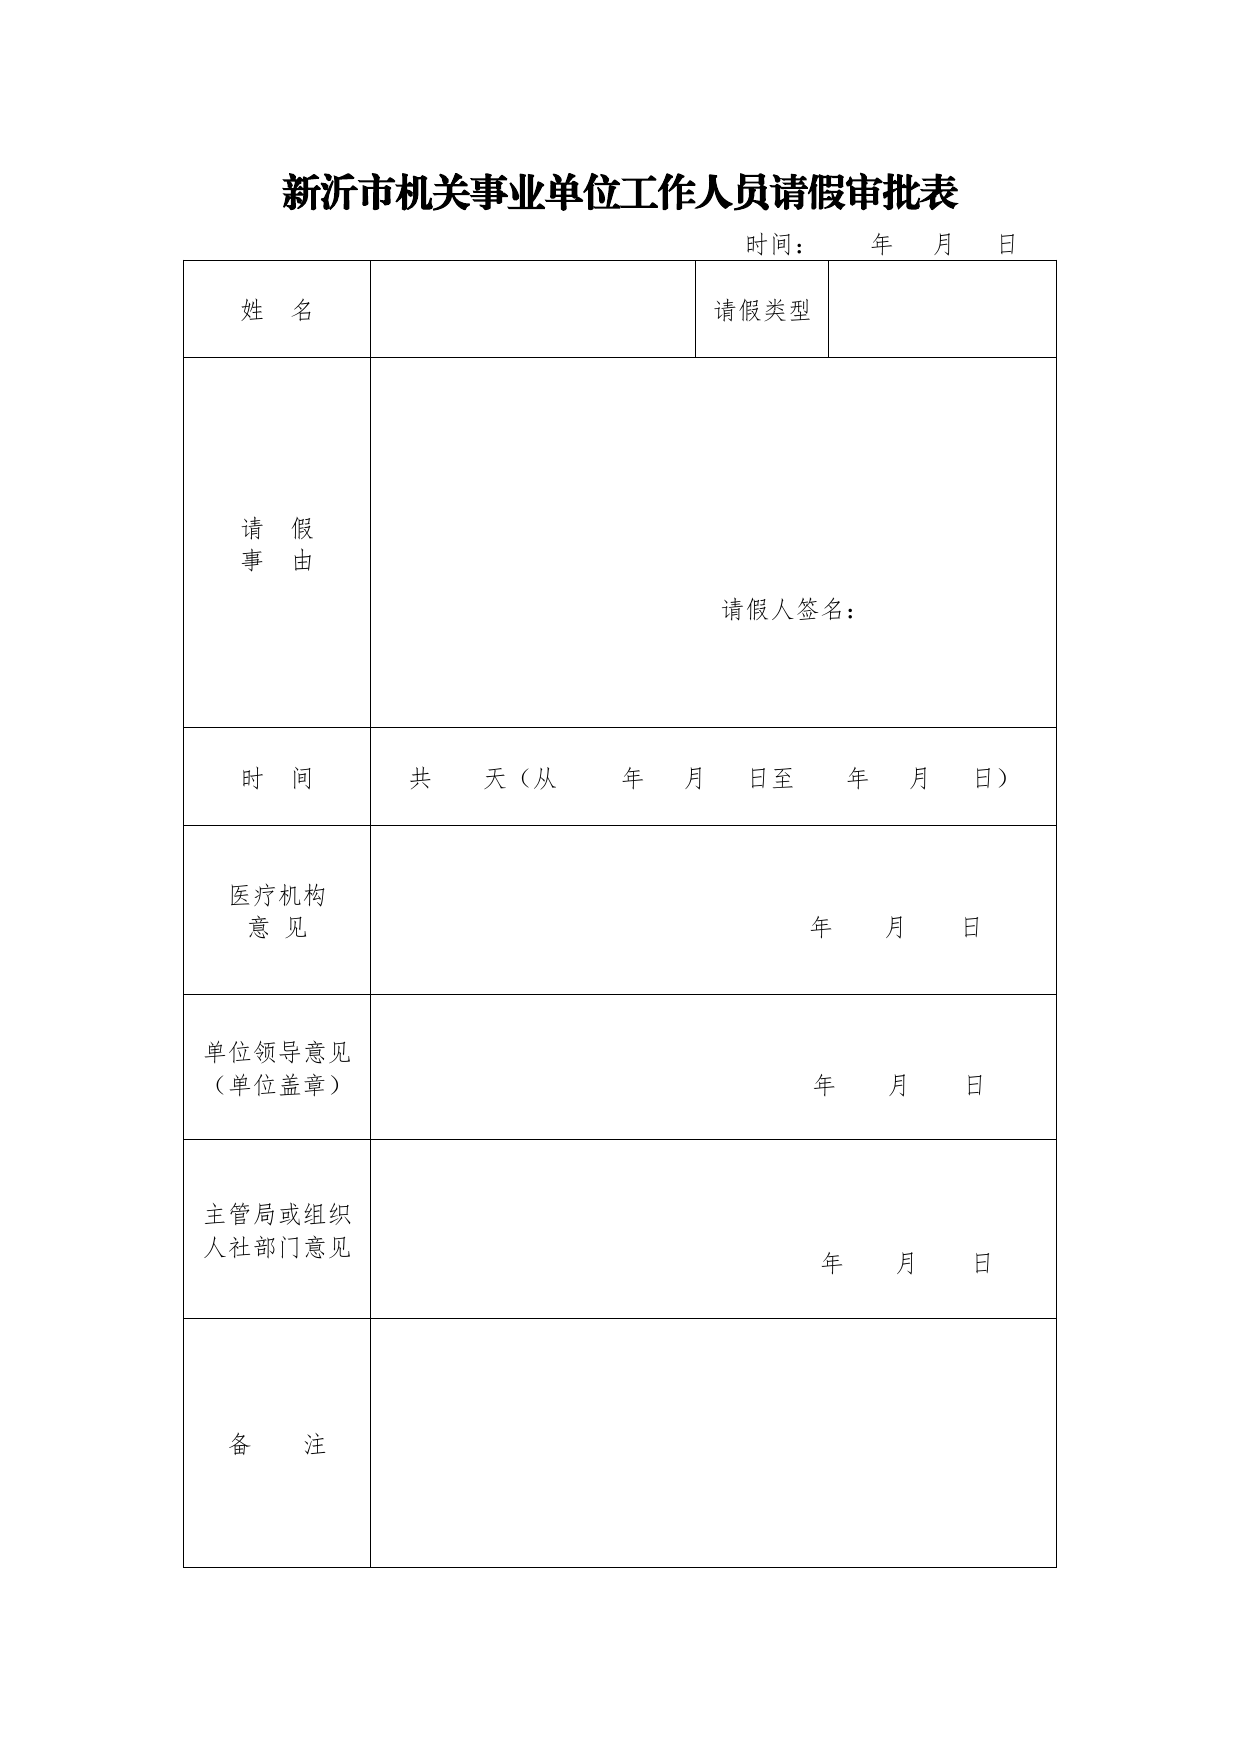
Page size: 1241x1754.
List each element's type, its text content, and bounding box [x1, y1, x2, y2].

table_cell 医疗机构 意 见 [184, 826, 370, 994]
table_cell [371, 1319, 1056, 1567]
table_cell 年 月 日 [371, 1140, 1056, 1318]
table_cell 备 注 [184, 1319, 370, 1567]
table_cell 单位领导意见（单位盖章） [184, 995, 370, 1139]
table_cell 年 月 日 [371, 995, 1056, 1139]
table_cell 年 月 日 [371, 826, 1056, 994]
table_header 请假类型 [696, 261, 828, 357]
table_cell 请假人签名： [371, 358, 1056, 727]
table_cell 共 天（从 年 月 日至 年 月 日） [371, 728, 1056, 825]
table_cell 时 间 [184, 728, 370, 825]
table_header [829, 261, 1056, 357]
table_cell 主管局或组织人社部门意见 [184, 1140, 370, 1318]
text 新沂市机关事业单位工作人员请假审批表 [187, 162, 1053, 227]
table_header 姓 名 [184, 261, 370, 357]
text 时间： 年 月 日 [187, 227, 1053, 259]
table_header [371, 261, 695, 357]
table_cell 请 假 事 由 [184, 358, 370, 727]
